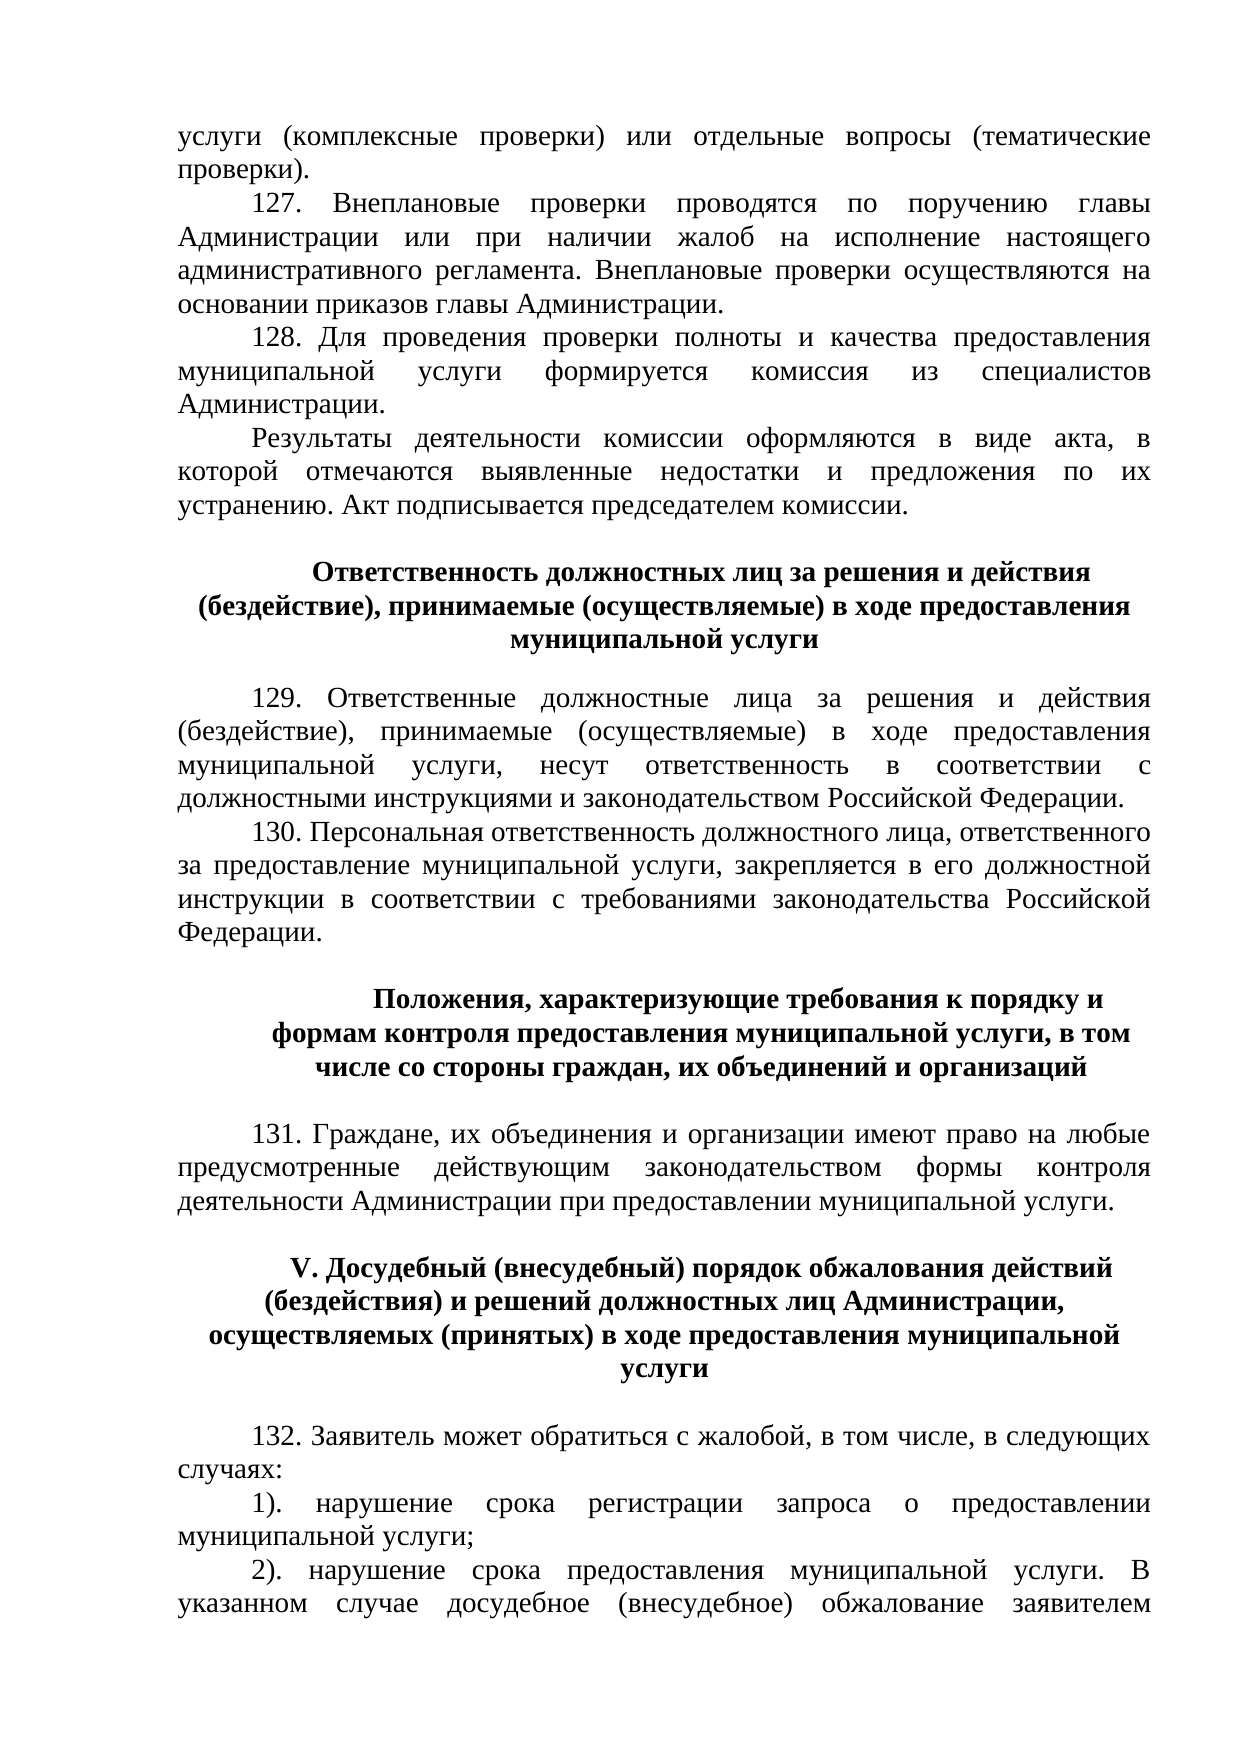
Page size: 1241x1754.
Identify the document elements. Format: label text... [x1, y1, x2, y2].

text 132. Заявитель может обратиться с жалобой, в том числе, в следующих случаях: [177, 1418, 1152, 1485]
text 131. Граждане, их объединения и организации имеют право на любые предусмотренные действующим законодательством формы контроля деятельности Администрации при предоставлении муниципальной услуги. [177, 1116, 1152, 1216]
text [177, 118, 1152, 185]
text Результаты деятельности комиссии оформляются в виде акта, в которой отмечаются выявленные недостатки и предложения по их устранению. Акт подписывается председателем комиссии. [177, 420, 1152, 521]
text V. Досудебный (внесудебный) порядок обжалования действий (бездействия) и решений должностных лиц Администрации, осуществляемых (принятых) в ходе предоставления муниципальной услуги [177, 1250, 1152, 1384]
text Ответственность должностных лиц за решения и действия (бездействие), принимаемые (осуществляемые) в ходе предоставления муниципальной услуги [177, 554, 1152, 655]
text 127. Внеплановые проверки проводятся по поручению главы Администрации или при наличии жалоб на исполнение настоящего административного регламента. Внеплановые проверки осуществляются на основании приказов главы Администрации. [177, 185, 1152, 319]
text 129. Ответственные должностные лица за решения и действия (бездействие), принимаемые (осуществляемые) в ходе предоставления муниципальной услуги, несут ответственность в соответствии с должностными инструкциями и законодательством Российской Федерации. [177, 680, 1152, 814]
text 130. Персональная ответственность должностного лица, ответственного за предоставление муниципальной услуги, закрепляется в его должностной инструкции в соответствии с требованиями законодательства Российской Федерации. [177, 814, 1152, 948]
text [177, 1552, 1152, 1619]
text 128. Для проведения проверки полноты и качества предоставления муниципальной услуги формируется комиссия из специалистов Администрации. [177, 319, 1152, 420]
text Положения, характеризующие требования к порядку и формам контроля предоставления муниципальной услуги, в том числе со стороны граждан, их объединений и организаций [251, 982, 1152, 1082]
text 1). нарушение срока регистрации запроса о предоставлении муниципальной услуги; [177, 1485, 1152, 1552]
